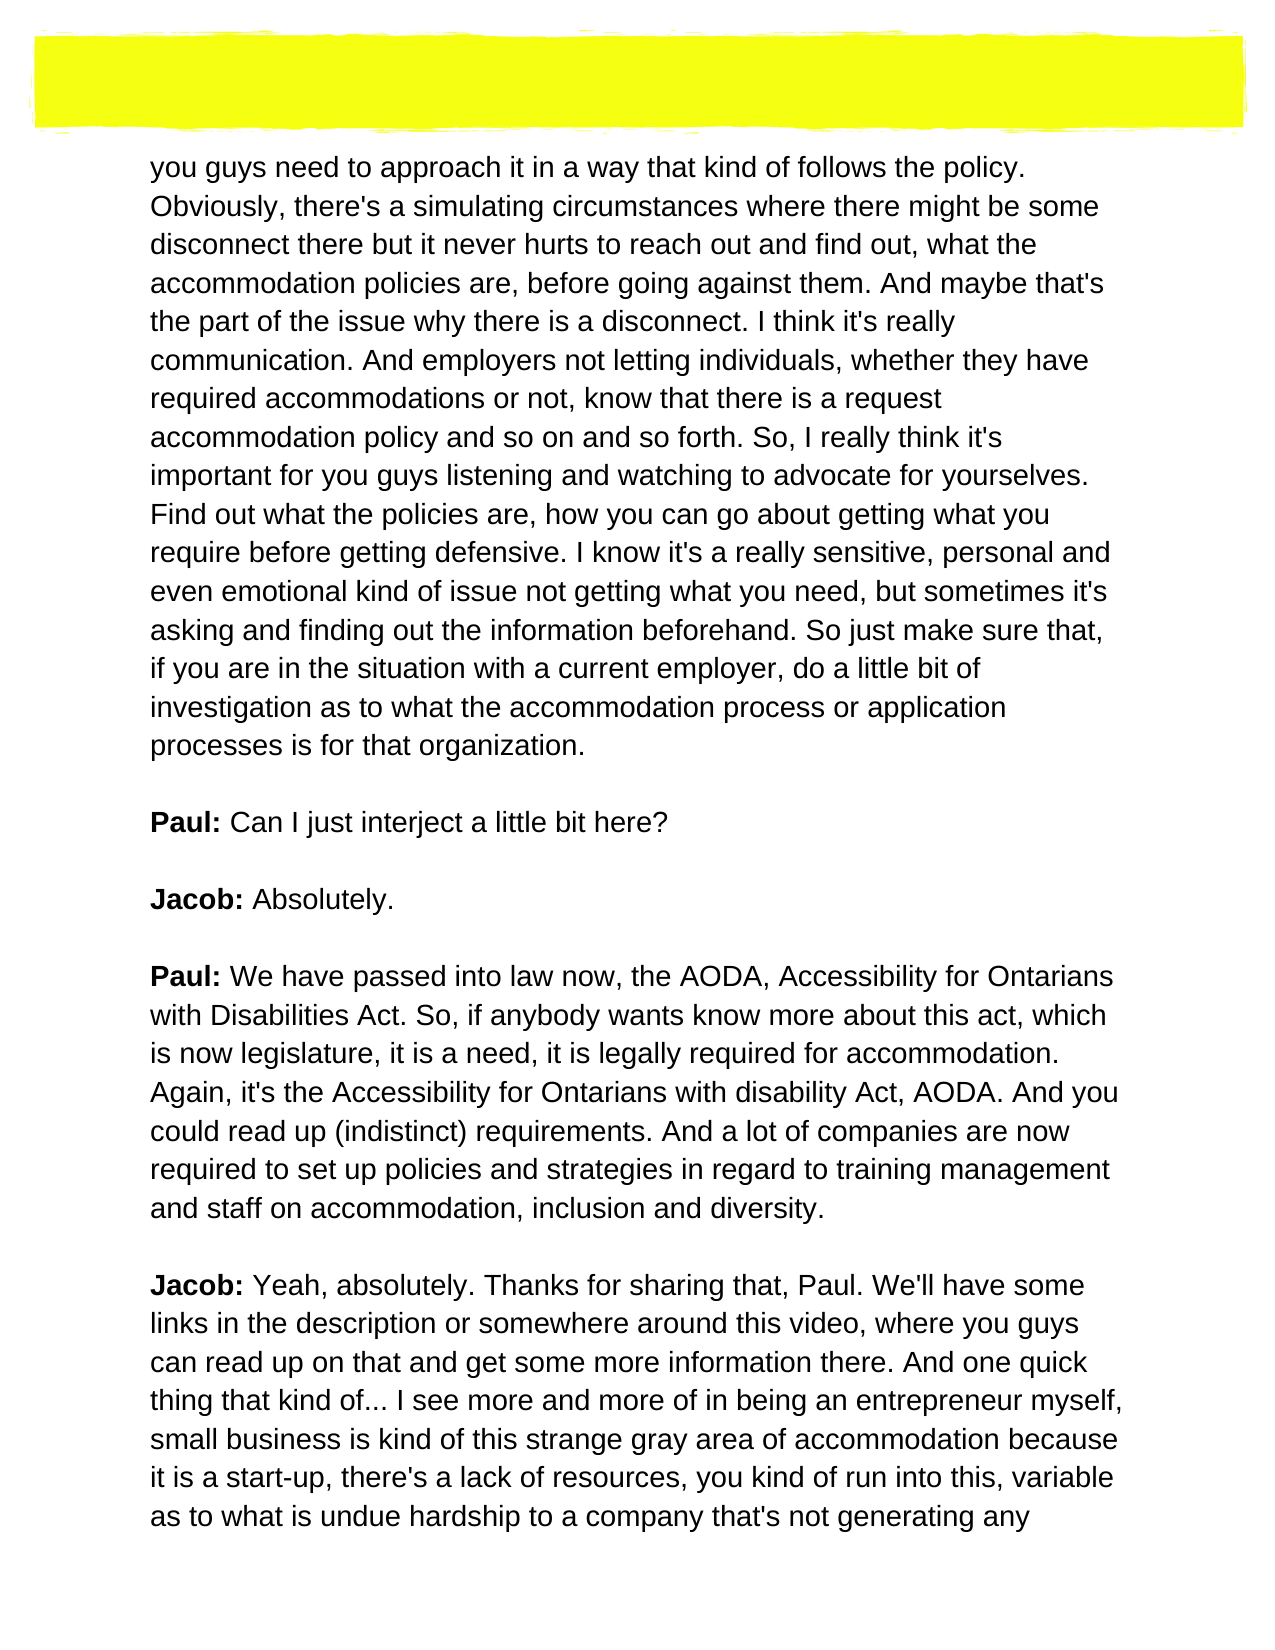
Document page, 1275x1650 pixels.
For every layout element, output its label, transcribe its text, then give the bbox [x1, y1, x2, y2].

text Jacob: Absolutely. [150, 882, 1125, 916]
picture [28, 28, 1250, 135]
text Paul: We have passed into law now, the AODA, Accessibility for Ontarians with Disabilities Act. So, if anybody wants know more about this act, which is now legislature, it is a need, it is legally required for accommodation. Again, it's the Accessibility for Ontarians with disability Act, AODA. And you could read up (indistinct) requirements. And a lot of companies are now required to set up policies and strategies in regard to training management and staff on accommodation, inclusion and diversity. [150, 959, 1125, 1224]
text Paul: Can I just interject a little bit here? [150, 805, 1125, 839]
